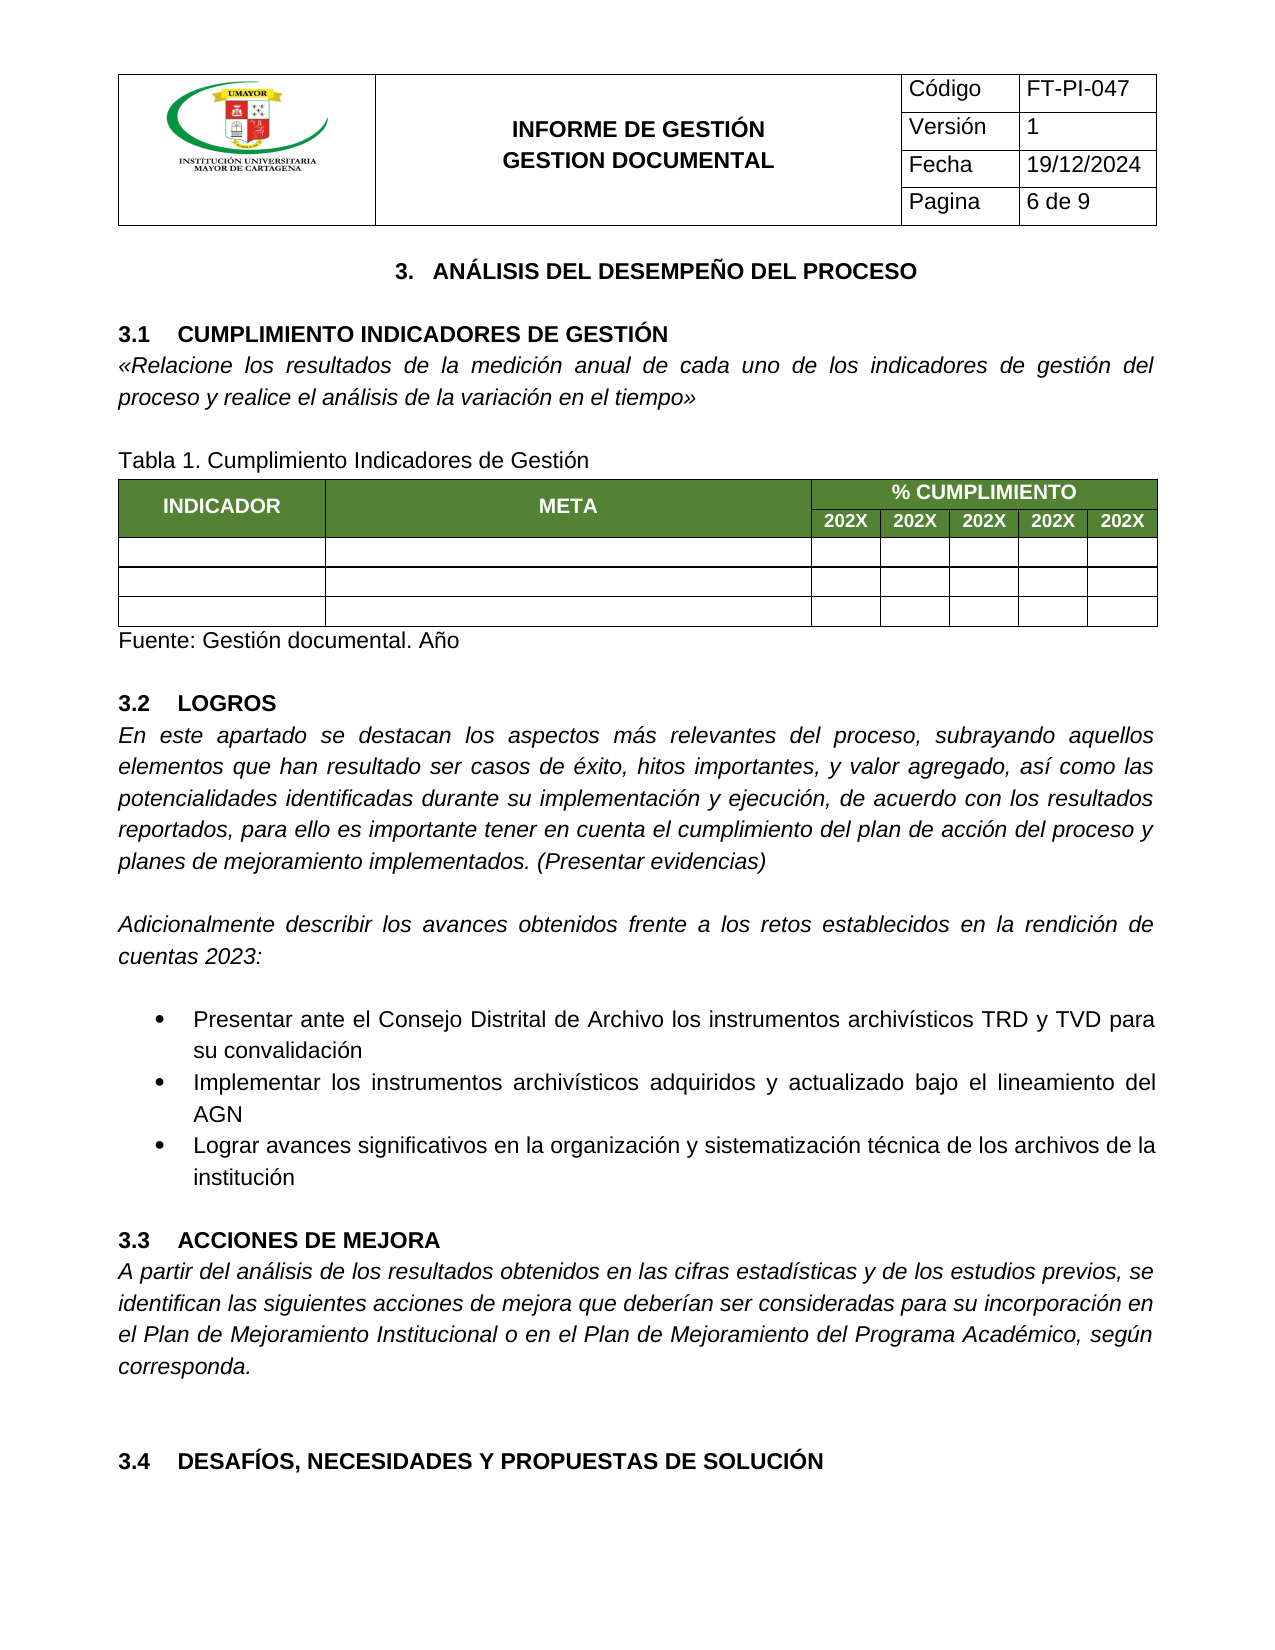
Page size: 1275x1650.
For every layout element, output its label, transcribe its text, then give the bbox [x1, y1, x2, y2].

table_cell [1019, 538, 1087, 566]
table_cell [1088, 568, 1157, 596]
table_cell [326, 538, 811, 566]
text «Relacione los resultados de la medición anual de cada uno de los indicadores de gestión del proceso y realice el análisis de la variación en el tiempo» [118, 352, 1157, 410]
table_cell 202X [812, 510, 880, 537]
table_header % CUMPLIMIENTO [812, 480, 1157, 509]
table_cell [881, 538, 949, 566]
table_cell [950, 568, 1018, 596]
table_header META [326, 480, 811, 537]
table_cell 202X [881, 510, 949, 537]
table_cell [812, 568, 880, 596]
picture [165, 75, 329, 174]
list Lograr avances significativos en la organización y sistematización técnica de los archivos de la institución [156, 1132, 1157, 1190]
subtitle ANÁLISIS DEL DESEMPEÑO DEL PROCESO [156, 258, 1157, 284]
table_cell 202X [1088, 510, 1157, 537]
subtitle DESAFÍOS, NECESIDADES Y PROPUESTAS DE SOLUCIÓN [118, 1448, 1157, 1474]
table_cell [950, 538, 1018, 566]
table_cell [812, 538, 880, 566]
table_cell [950, 597, 1018, 626]
table_cell [119, 597, 325, 626]
text Adicionalmente describir los avances obtenidos frente a los retos establecidos en la rendición de cuentas 2023: [118, 911, 1157, 969]
table_cell [812, 597, 880, 626]
table_cell [1088, 538, 1157, 566]
text A partir del análisis de los resultados obtenidos en las cifras estadísticas y de los estudios previos, se identifican las siguientes acciones de mejora que deberían ser consideradas para su incorporación en el Plan de Mejoramiento Institucional o en el Plan de Mejoramiento del Programa Académico, según corresponda. [118, 1258, 1157, 1379]
table_cell [326, 568, 811, 596]
table_cell [881, 568, 949, 596]
table_cell [881, 597, 949, 626]
subtitle CUMPLIMIENTO INDICADORES DE GESTIÓN [118, 321, 1157, 347]
table_cell [1019, 597, 1087, 626]
table_cell [1019, 568, 1087, 596]
table_cell [119, 538, 325, 566]
table_cell [326, 597, 811, 626]
table_cell 202X [1019, 510, 1087, 537]
subtitle LOGROS [118, 690, 1157, 717]
table_cell [1088, 597, 1157, 626]
text En este apartado se destacan los aspectos más relevantes del proceso, subrayando aquellos elementos que han resultado ser casos de éxito, hitos importantes, y valor agregado, así como las potencialidades identificadas durante su implementación y ejecución, de acuerdo con los resultados reportados, para ello es importante tener en cuenta el cumplimiento del plan de acción del proceso y planes de mejoramiento implementados. (Presentar evidencias) [118, 722, 1157, 874]
list Implementar los instrumentos archivísticos adquiridos y actualizado bajo el lineamiento del AGN [156, 1069, 1157, 1127]
text Fuente: Gestión documental. Año [118, 627, 1157, 653]
table_cell 202X [950, 510, 1018, 537]
table_cell [119, 568, 325, 596]
list Presentar ante el Consejo Distrital de Archivo los instrumentos archivísticos TRD y TVD para su convalidación [156, 1006, 1157, 1064]
subtitle ACCIONES DE MEJORA [118, 1227, 1157, 1253]
table_header INDICADOR [119, 480, 325, 537]
